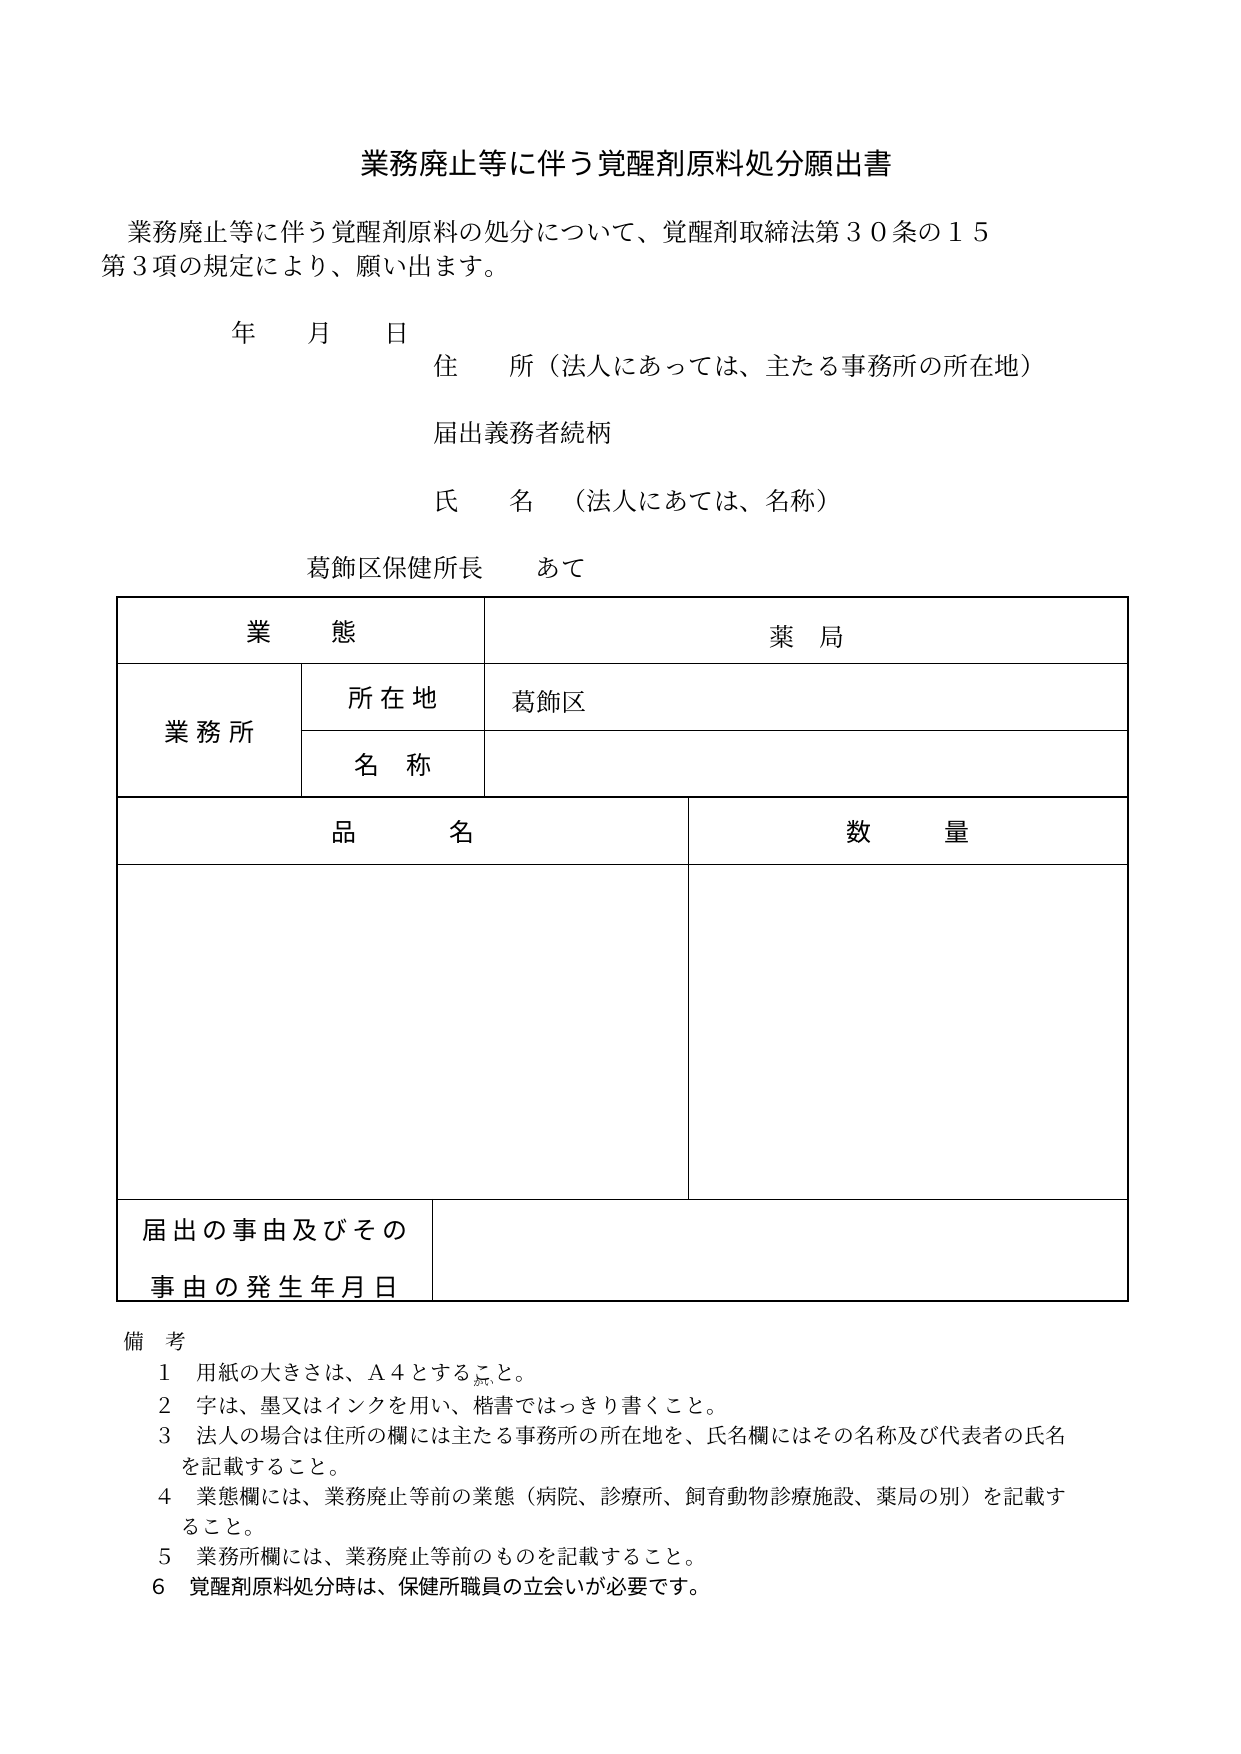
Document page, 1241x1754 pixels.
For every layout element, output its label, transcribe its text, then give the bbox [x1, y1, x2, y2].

text ３ 法人の場合は住所の欄には主たる事務所の所在地を、氏名欄にはその名称及び代表者の氏名 [154, 1420, 1152, 1450]
table_cell 届出の事由及びその 事由の発生年月日 [118, 1200, 432, 1299]
table_cell [485, 731, 1127, 796]
table_cell [689, 865, 1127, 1199]
table_cell 所在地 [302, 664, 484, 729]
text ること。 [180, 1510, 1152, 1540]
text ２ 字は、墨又はインクを用い、書ではっきり書くこと。 [154, 1386, 1152, 1420]
text ５ 業務所欄には、業務廃止等前のものを記載すること。 [154, 1540, 1152, 1570]
text １ 用紙の大きさは、Ａ４とすること。 [154, 1356, 1152, 1386]
table_cell 名称 [302, 731, 484, 796]
text 年 月 日 [128, 315, 1152, 349]
table_cell 品名 [118, 798, 688, 863]
table_header 業態 [118, 598, 484, 663]
text 届出義務者続柄 [102, 416, 1152, 449]
table_cell [118, 865, 688, 1199]
text 業務廃止等に伴う覚醒剤原料の処分について、覚醒剤取締法第３０条の１５ [102, 215, 1152, 248]
table_cell 数量 [689, 798, 1127, 863]
text 業務廃止等に伴う覚醒剤原料処分願出書 [102, 148, 1152, 181]
text 住 所（法人にあっては、主たる事務所の所在地） [102, 349, 1152, 382]
text 葛飾区保健所長 あて [102, 550, 1152, 584]
text を記載すること。 [180, 1450, 1152, 1480]
table_cell 葛飾区 [485, 664, 1127, 729]
table_cell 業務所 [118, 664, 301, 796]
text ４ 業態欄には、業務廃止等前の業態（病院、診療所、飼育動物診療施設、薬局の別）を記載す [154, 1480, 1152, 1510]
table_cell [433, 1200, 1127, 1299]
text 備 考 [102, 1323, 1152, 1356]
table_header 薬 局 [485, 598, 1127, 663]
text 氏 名 （法人にあては、名称） [102, 483, 1152, 517]
text 第３項の規定により、願い出ます。 [102, 248, 1152, 282]
text ６ 覚醒剤原料処分時は、保健所職員の立会いが必要です。 [102, 1570, 1152, 1601]
